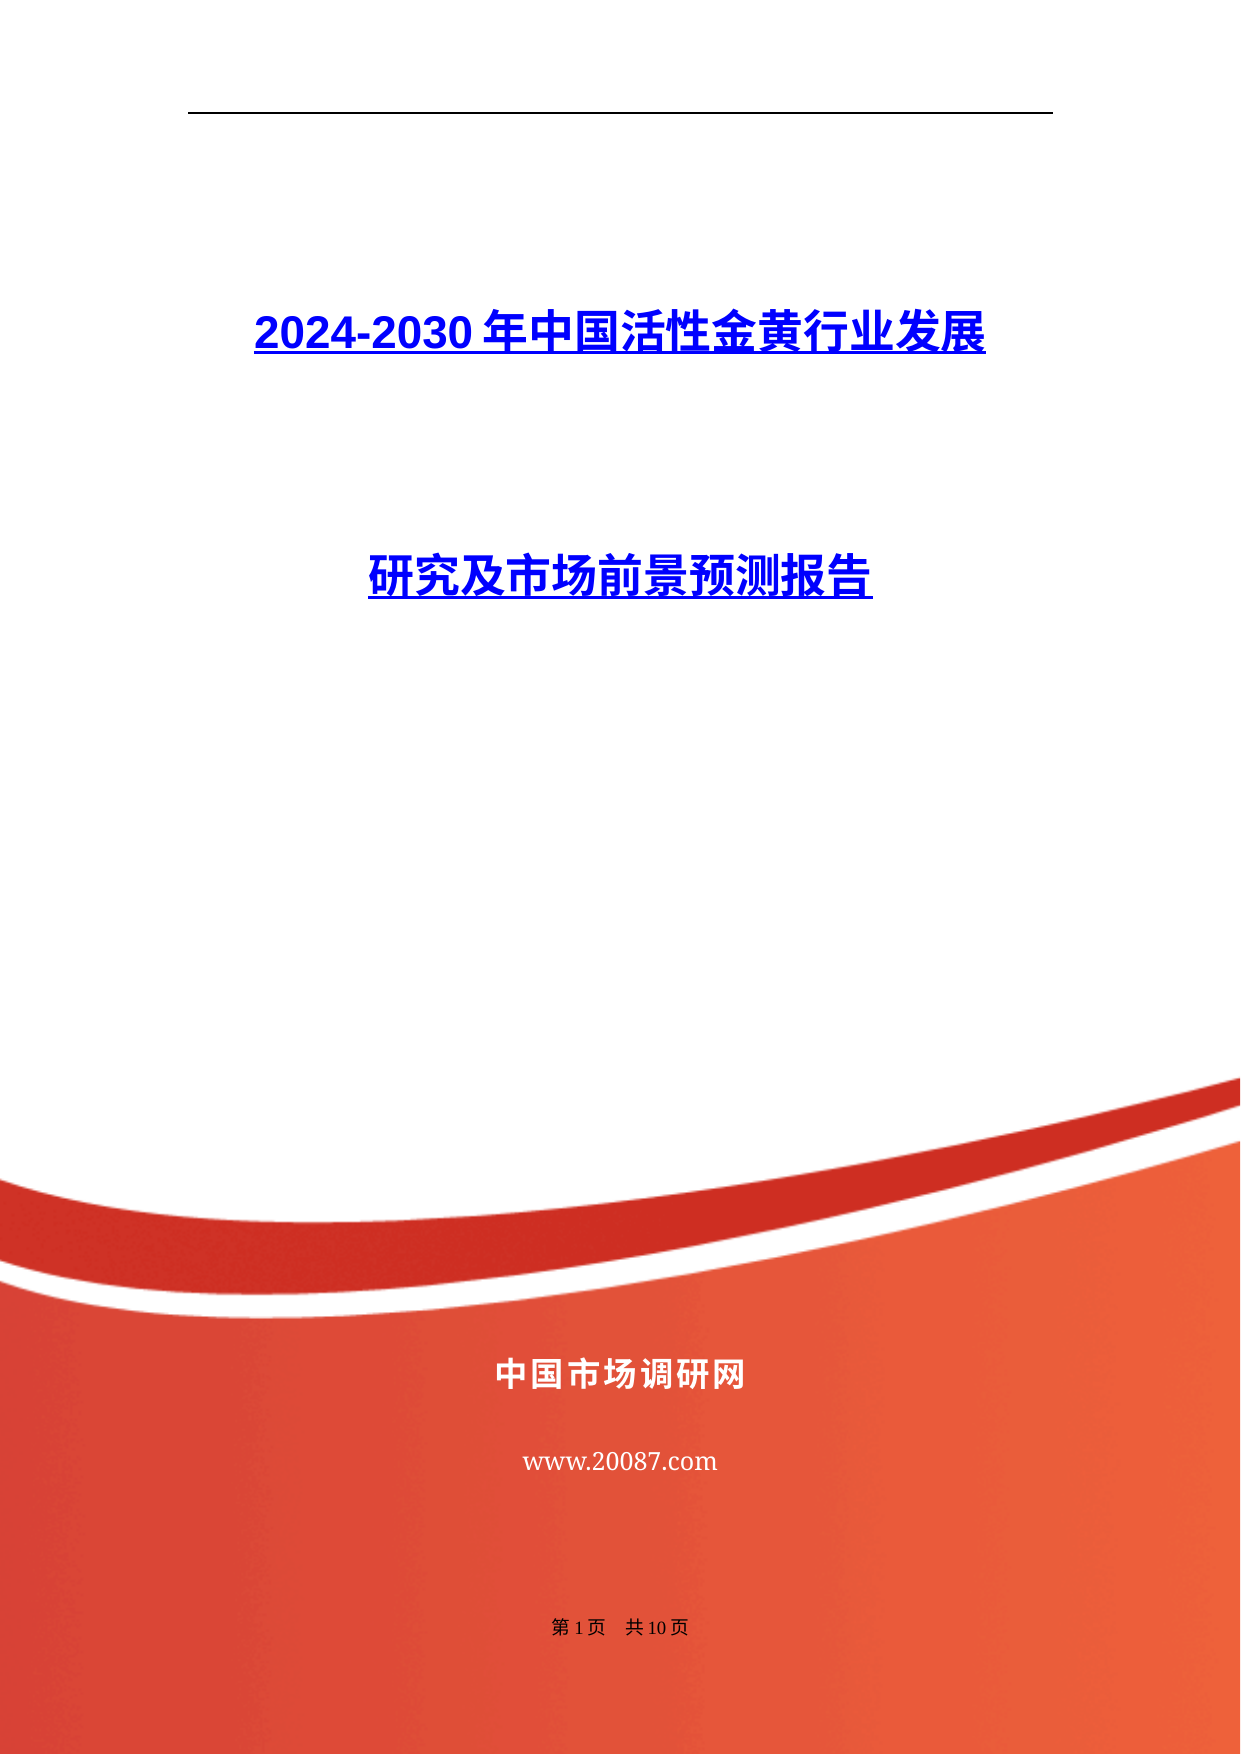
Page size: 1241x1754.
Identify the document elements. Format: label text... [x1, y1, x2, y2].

text www.20087.com [187, 1428, 1053, 1493]
subtitle 中国市场调研网 [187, 1339, 1053, 1404]
table_header 2024-2030年中国活性金黄行业发展研究及市场前景预测报告 [188, 207, 1053, 773]
picture [0, 1006, 1241, 1754]
